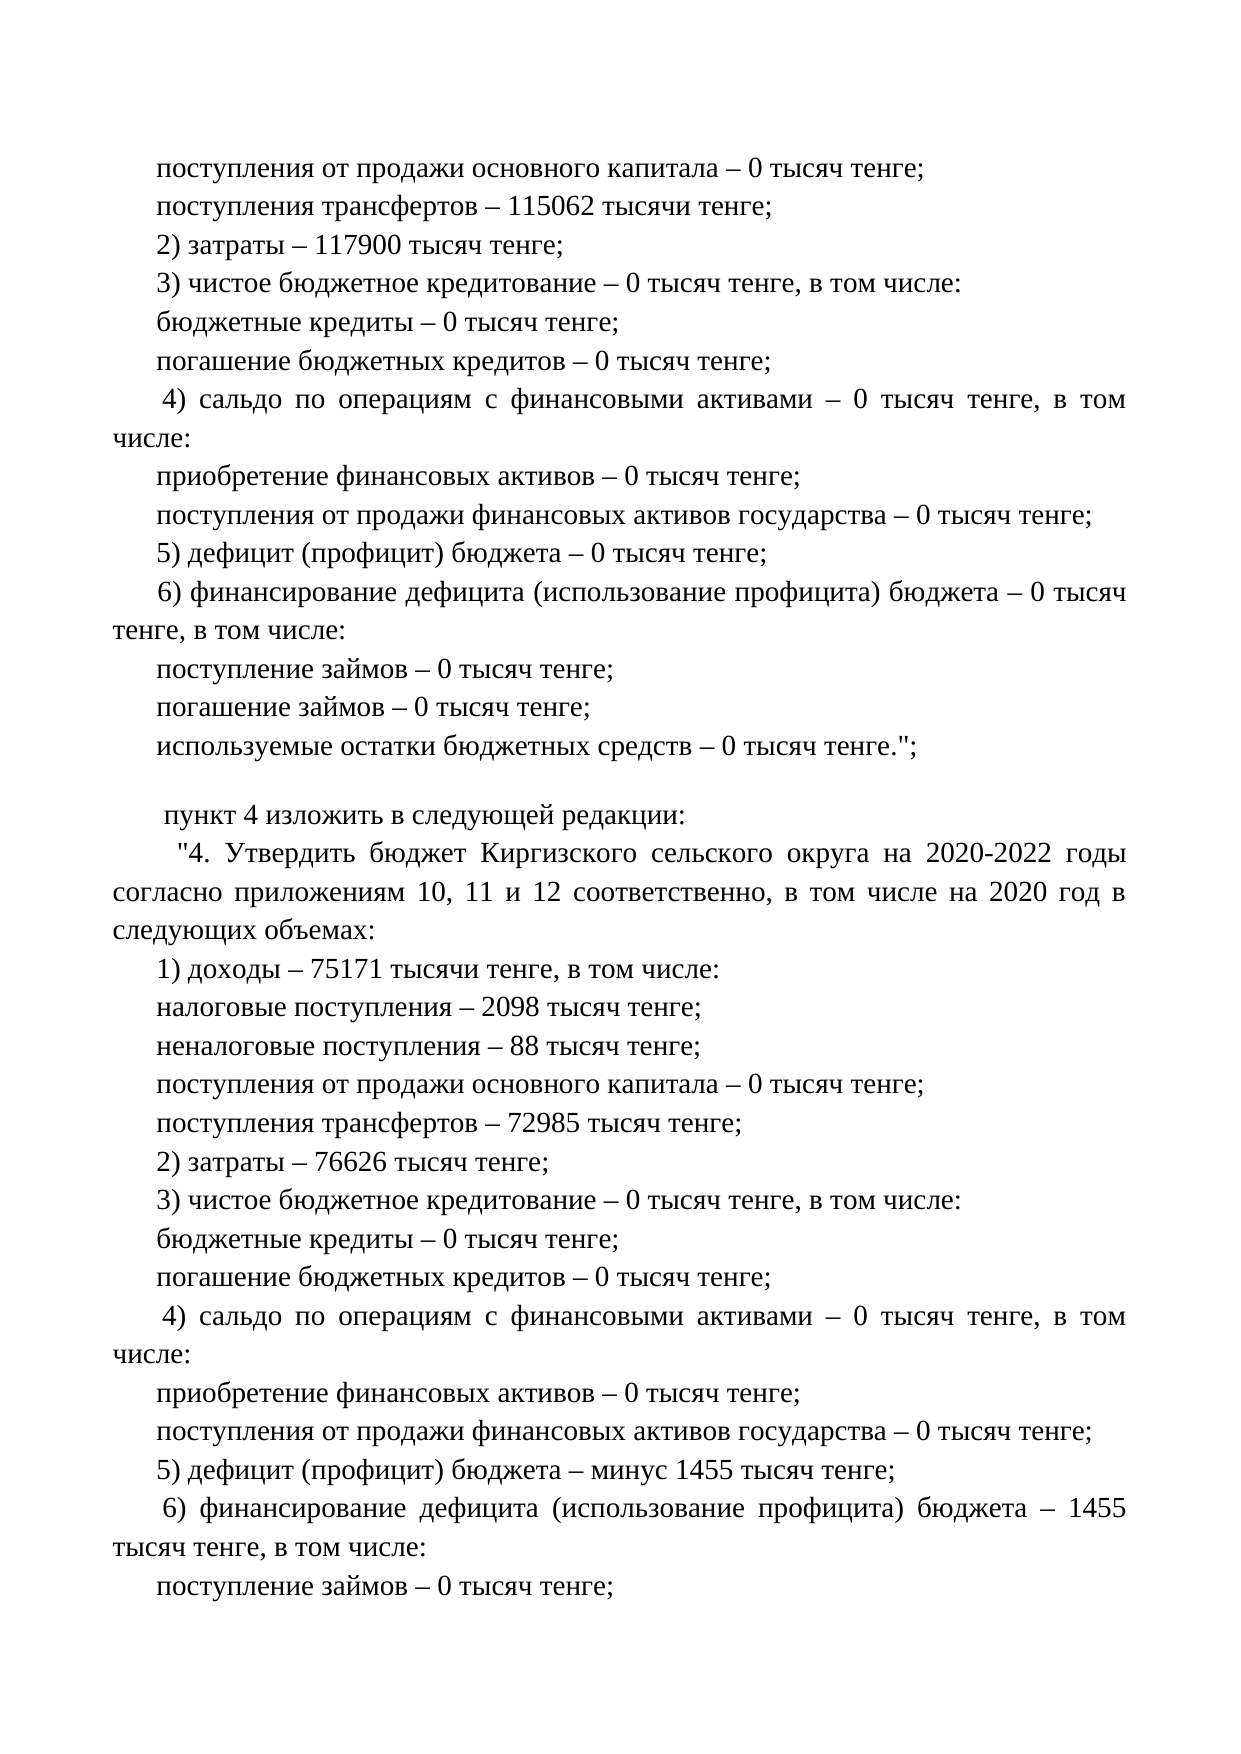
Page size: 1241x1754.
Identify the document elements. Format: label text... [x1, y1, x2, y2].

text 5) дефицит (профицит) бюджета – минус 1455 тысяч тенге; [112, 1452, 1128, 1486]
text 3) чистое бюджетное кредитование – 0 тысяч тенге, в том числе: [112, 266, 1128, 299]
text поступления трансфертов – 72985 тысяч тенге; [112, 1105, 1128, 1139]
text поступления от продажи финансовых активов государства – 0 тысяч тенге; [112, 1413, 1128, 1447]
text 6) финансирование дефицита (использование профицита) бюджета – 1455 тысяч тенге, в том числе: [112, 1491, 1128, 1563]
text приобретение финансовых активов – 0 тысяч тенге; [112, 1375, 1128, 1408]
text налоговые поступления – 2098 тысяч тенге; [112, 989, 1128, 1023]
text поступления трансфертов – 115062 тысячи тенге; [112, 188, 1128, 222]
text 1) доходы – 75171 тысячи тенге, в том числе: [112, 951, 1128, 984]
text неналоговые поступления – 88 тысяч тенге; [112, 1028, 1128, 1062]
text 2) затраты – 117900 тысяч тенге; [112, 227, 1128, 261]
text погашение бюджетных кредитов – 0 тысяч тенге; [112, 1259, 1128, 1293]
text поступления от продажи финансовых активов государства – 0 тысяч тенге; [112, 497, 1128, 530]
text поступление займов – 0 тысяч тенге; [112, 651, 1128, 684]
text 2) затраты – 76626 тысяч тенге; [112, 1144, 1128, 1177]
text 4) сальдо по операциям с финансовыми активами – 0 тысяч тенге, в том числе: [112, 381, 1128, 453]
text приобретение финансовых активов – 0 тысяч тенге; [112, 458, 1128, 492]
text "4. Утвердить бюджет Киргизского сельского округа на 2020-2022 годы согласно приложениям 10, 11 и 12 соответственно, в том числе на 2020 год в следующих объемах: [112, 835, 1128, 946]
text бюджетные кредиты – 0 тысяч тенге; [112, 1221, 1128, 1254]
text пункт 4 изложить в следующей редакции: [112, 797, 1128, 830]
text 5) дефицит (профицит) бюджета – 0 тысяч тенге; [112, 535, 1128, 569]
text используемые остатки бюджетных средств – 0 тысяч тенге."; [112, 728, 1128, 762]
text поступление займов – 0 тысяч тенге; [112, 1568, 1128, 1601]
text бюджетные кредиты – 0 тысяч тенге; [112, 304, 1128, 338]
text 3) чистое бюджетное кредитование – 0 тысяч тенге, в том числе: [112, 1182, 1128, 1216]
text погашение займов – 0 тысяч тенге; [112, 689, 1128, 723]
text 4) сальдо по операциям с финансовыми активами – 0 тысяч тенге, в том числе: [112, 1298, 1128, 1370]
text 6) финансирование дефицита (использование профицита) бюджета – 0 тысяч тенге, в том числе: [112, 574, 1128, 646]
text погашение бюджетных кредитов – 0 тысяч тенге; [112, 343, 1128, 376]
text поступления от продажи основного капитала – 0 тысяч тенге; [112, 1067, 1128, 1100]
text поступления от продажи основного капитала – 0 тысяч тенге; [112, 150, 1128, 183]
